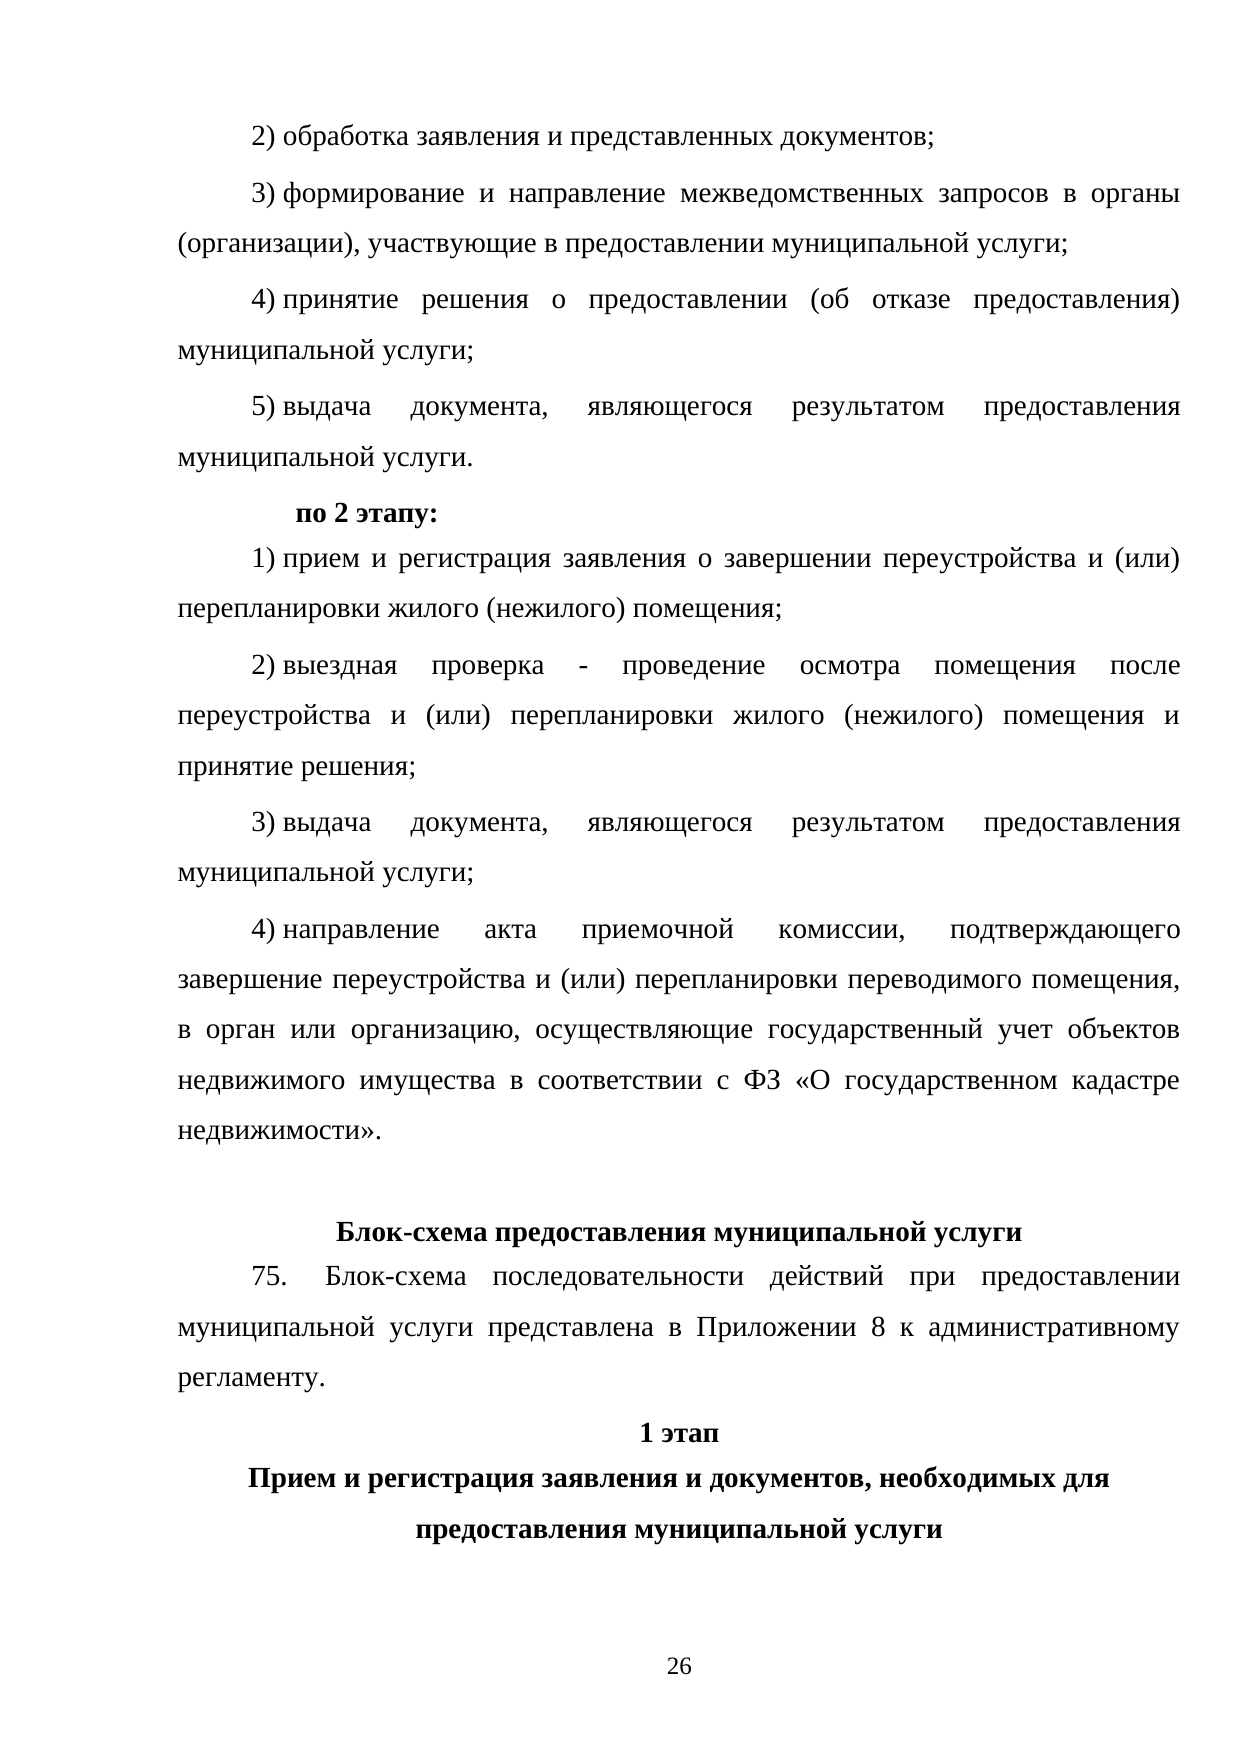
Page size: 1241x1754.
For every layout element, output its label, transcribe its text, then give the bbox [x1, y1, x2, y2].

text 2) обработка заявления и представленных документов; [177, 118, 1181, 152]
text 2) выездная проверка - проведение осмотра помещения после переустройства и (или) перепланировки жилого (нежилого) помещения и принятие решения; [177, 647, 1181, 781]
text 1) прием и регистрация заявления о завершении переустройства и (или) перепланировки жилого (нежилого) помещения; [177, 540, 1181, 624]
text 3) формирование и направление межведомственных запросов в органы (организации), участвующие в предоставлении муниципальной услуги; [177, 175, 1181, 258]
text 1 этап [177, 1416, 1181, 1449]
text по 2 этапу: [177, 495, 1181, 529]
text 5) выдача документа, являющегося результатом предоставления муниципальной услуги. [177, 388, 1181, 472]
text Блок-схема предоставления муниципальной услуги [177, 1214, 1181, 1247]
text 4) направление акта приемочной комиссии, подтверждающего завершение переустройства и (или) перепланировки переводимого помещения, в орган или организацию, осуществляющие государственный учет объектов недвижимого имущества в соответствии с ФЗ «О государственном кадастре недвижимости». [177, 911, 1181, 1146]
text Прием и регистрация заявления и документов, необходимых для предоставления муниципальной услуги [177, 1460, 1181, 1544]
text 3) выдача документа, являющегося результатом предоставления муниципальной услуги; [177, 804, 1181, 888]
text 4) принятие решения о предоставлении (об отказе предоставления) муниципальной услуги; [177, 282, 1181, 365]
list Блок-схема последовательности действий при предоставлении муниципальной услуги представлена в Приложении 8 к административному регламенту. [177, 1258, 1181, 1393]
